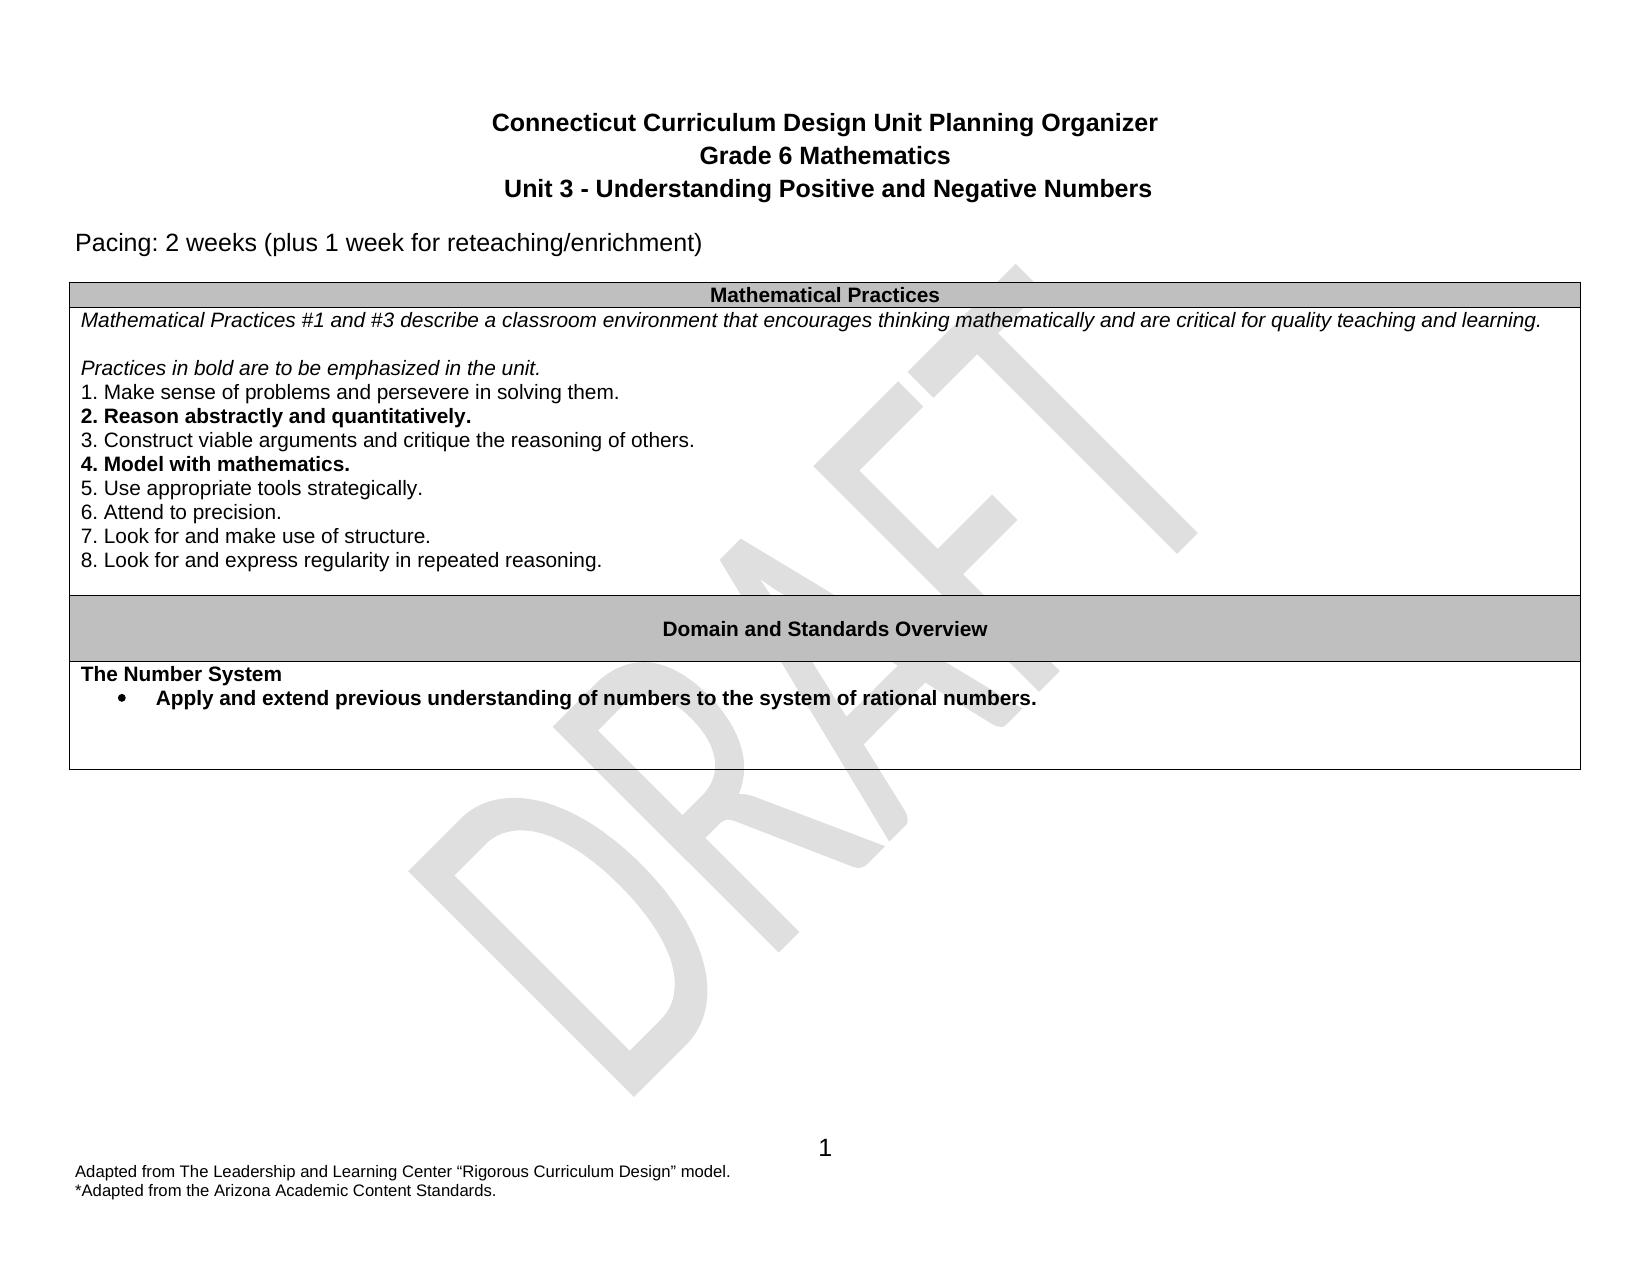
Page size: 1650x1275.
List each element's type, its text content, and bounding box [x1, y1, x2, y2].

table_cell Domain and Standards Overview [70, 596, 1580, 661]
text Pacing: 2 weeks (plus 1 week for reteaching/enrichment) [75, 228, 1575, 257]
table_cell The Number System Apply and extend previous understanding of numbers to the system of rational numbers. [70, 662, 1580, 769]
table_header Mathematical Practices [70, 283, 1580, 307]
table_cell Mathematical Practices #1 and #3 describe a classroom environment that encourages thinking mathematically and are critical for quality teaching and learning. Practices in bold are to be emphasized in the unit. 1. Make sense of problems and persevere in solving them. 2. Reason abstractly and quantitatively. 3. Construct viable arguments and critique the reasoning of others. 4. Model with mathematics. 5. Use appropriate tools strategically. 6. Attend to precision. 7. Look for and make use of structure. 8. Look for and express regularity in repeated reasoning. [70, 308, 1580, 595]
